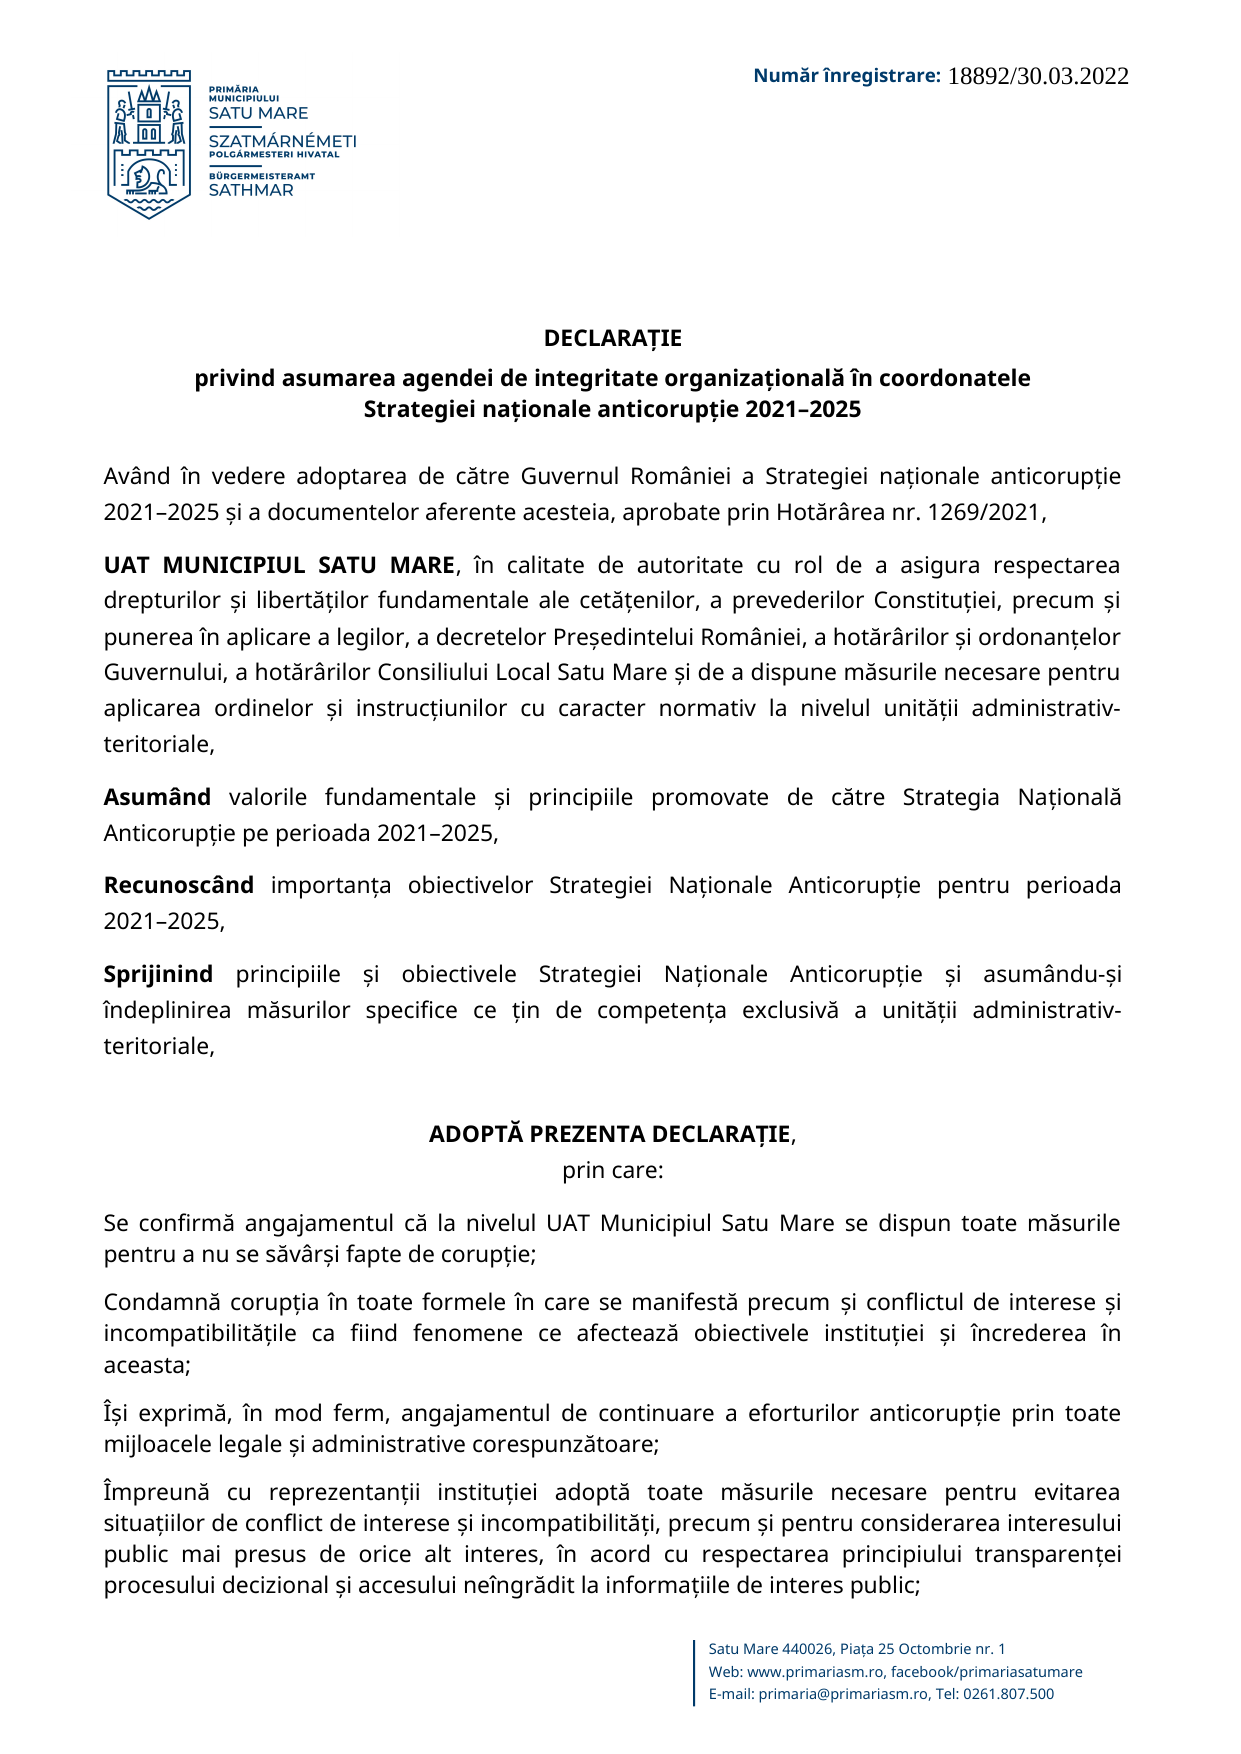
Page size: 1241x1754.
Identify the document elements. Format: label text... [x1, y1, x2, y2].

text Se confirmă angajamentul că la nivelul UAT Municipiul Satu Mare se dispun toate măsurile pentru a nu se săvârși fapte de corupție; [103, 1207, 1122, 1269]
picture [71, 52, 400, 237]
text Împreună cu reprezentanții instituției adoptă toate măsurile necesare pentru evitarea situaţiilor de conflict de interese şi incompatibilităţi, precum şi pentru considerarea interesului public mai presus de orice alt interes, în acord cu respectarea principiului transparenţei procesului decizional şi accesului neîngrădit la informaţiile de interes public; [103, 1476, 1122, 1601]
text Având în vedere adoptarea de către Guvernul României a Strategiei naționale anticorupție 2021–2025 și a documentelor aferente acesteia, aprobate prin Hotărârea nr. 1269/2021, [103, 460, 1122, 527]
text ADOPTĂ PREZENTA DECLARAŢIE, prin care: [103, 1082, 1122, 1186]
text DECLARAŢIE [103, 322, 1122, 353]
text Recunoscând importanţa obiectivelor Strategiei Naţionale Anticorupție pentru perioada 2021–2025, [103, 869, 1122, 937]
text Asumând valorile fundamentale şi principiile promovate de către Strategia Naţională Anticorupție pe perioada 2021–2025, [103, 781, 1122, 848]
text Condamnă corupția în toate formele în care se manifestă precum și conflictul de interese și incompatibilitățile ca fiind fenomene ce afectează obiectivele instituției și încrederea în aceasta; [103, 1286, 1122, 1380]
text Își exprimă, în mod ferm, angajamentul de continuare a eforturilor anticorupţie prin toate mijloacele legale şi administrative corespunzătoare; [103, 1396, 1122, 1459]
text Sprijinind principiile şi obiectivele Strategiei Naţionale Anticorupţie şi asumându-şi îndeplinirea măsurilor specifice ce ţin de competenţa exclusivă a unității administrativ-teritoriale, [103, 958, 1122, 1061]
text UAT MUNICIPIUL SATU MARE, în calitate de autoritate cu rol de a asigura respectarea drepturilor și libertăților fundamentale ale cetățenilor, a prevederilor Constituției, precum și punerea în aplicare a legilor, a decretelor Președintelui României, a hotărârilor și ordonanțelor Guvernului, a hotărârilor Consiliului Local Satu Mare și de a dispune măsurile necesare pentru aplicarea ordinelor și instrucțiunilor cu caracter normativ la nivelul unității administrativ-teritoriale, [103, 548, 1122, 759]
text privind asumarea agendei de integritate organizațională în coordonatele Strategiei naționale anticorupție 2021–2025 [103, 362, 1122, 424]
